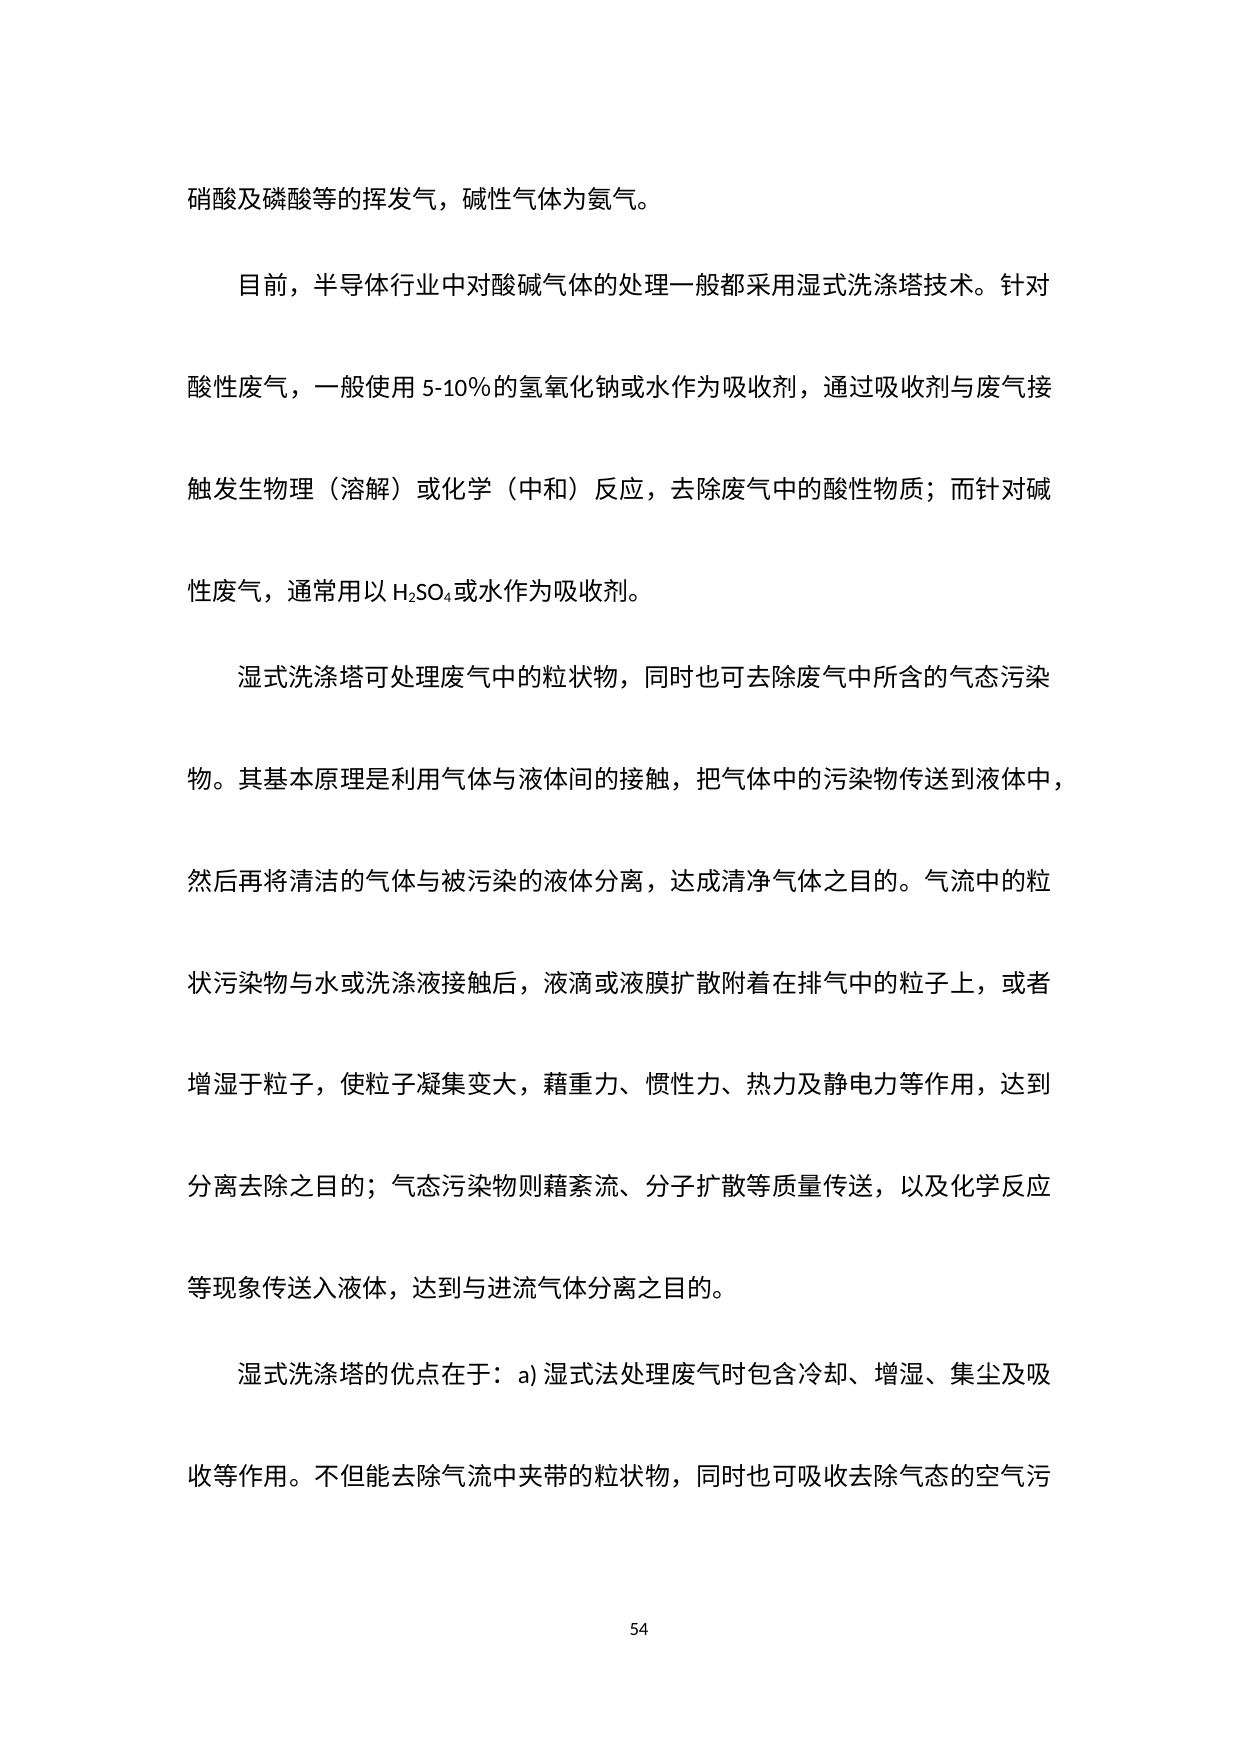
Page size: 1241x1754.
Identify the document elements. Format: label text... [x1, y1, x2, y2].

text 目前，半导体行业中对酸碱气体的处理一般都采用湿式洗涤塔技术。针对酸性废气，一般使用5-10％的氢氧化钠或水作为吸收剂，通过吸收剂与废气接触发生物理（溶解）或化学（中和）反应，去除废气中的酸性物质；而针对碱性废气，通常用以H2SO4或水作为吸收剂。 [187, 250, 1053, 623]
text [187, 1339, 1053, 1509]
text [187, 164, 1053, 232]
text 湿式洗涤塔可处理废气中的粒状物，同时也可去除废气中所含的气态污染物。其基本原理是利用气体与液体间的接触，把气体中的污染物传送到液体中，然后再将清洁的气体与被污染的液体分离，达成清净气体之目的。气流中的粒状污染物与水或洗涤液接触后，液滴或液膜扩散附着在排气中的粒子上，或者增湿于粒子，使粒子凝集变大，藉重力、惯性力、热力及静电力等作用，达到分离去除之目的；气态污染物则藉紊流、分子扩散等质量传送，以及化学反应等现象传送入液体，达到与进流气体分离之目的。 [187, 642, 1053, 1321]
